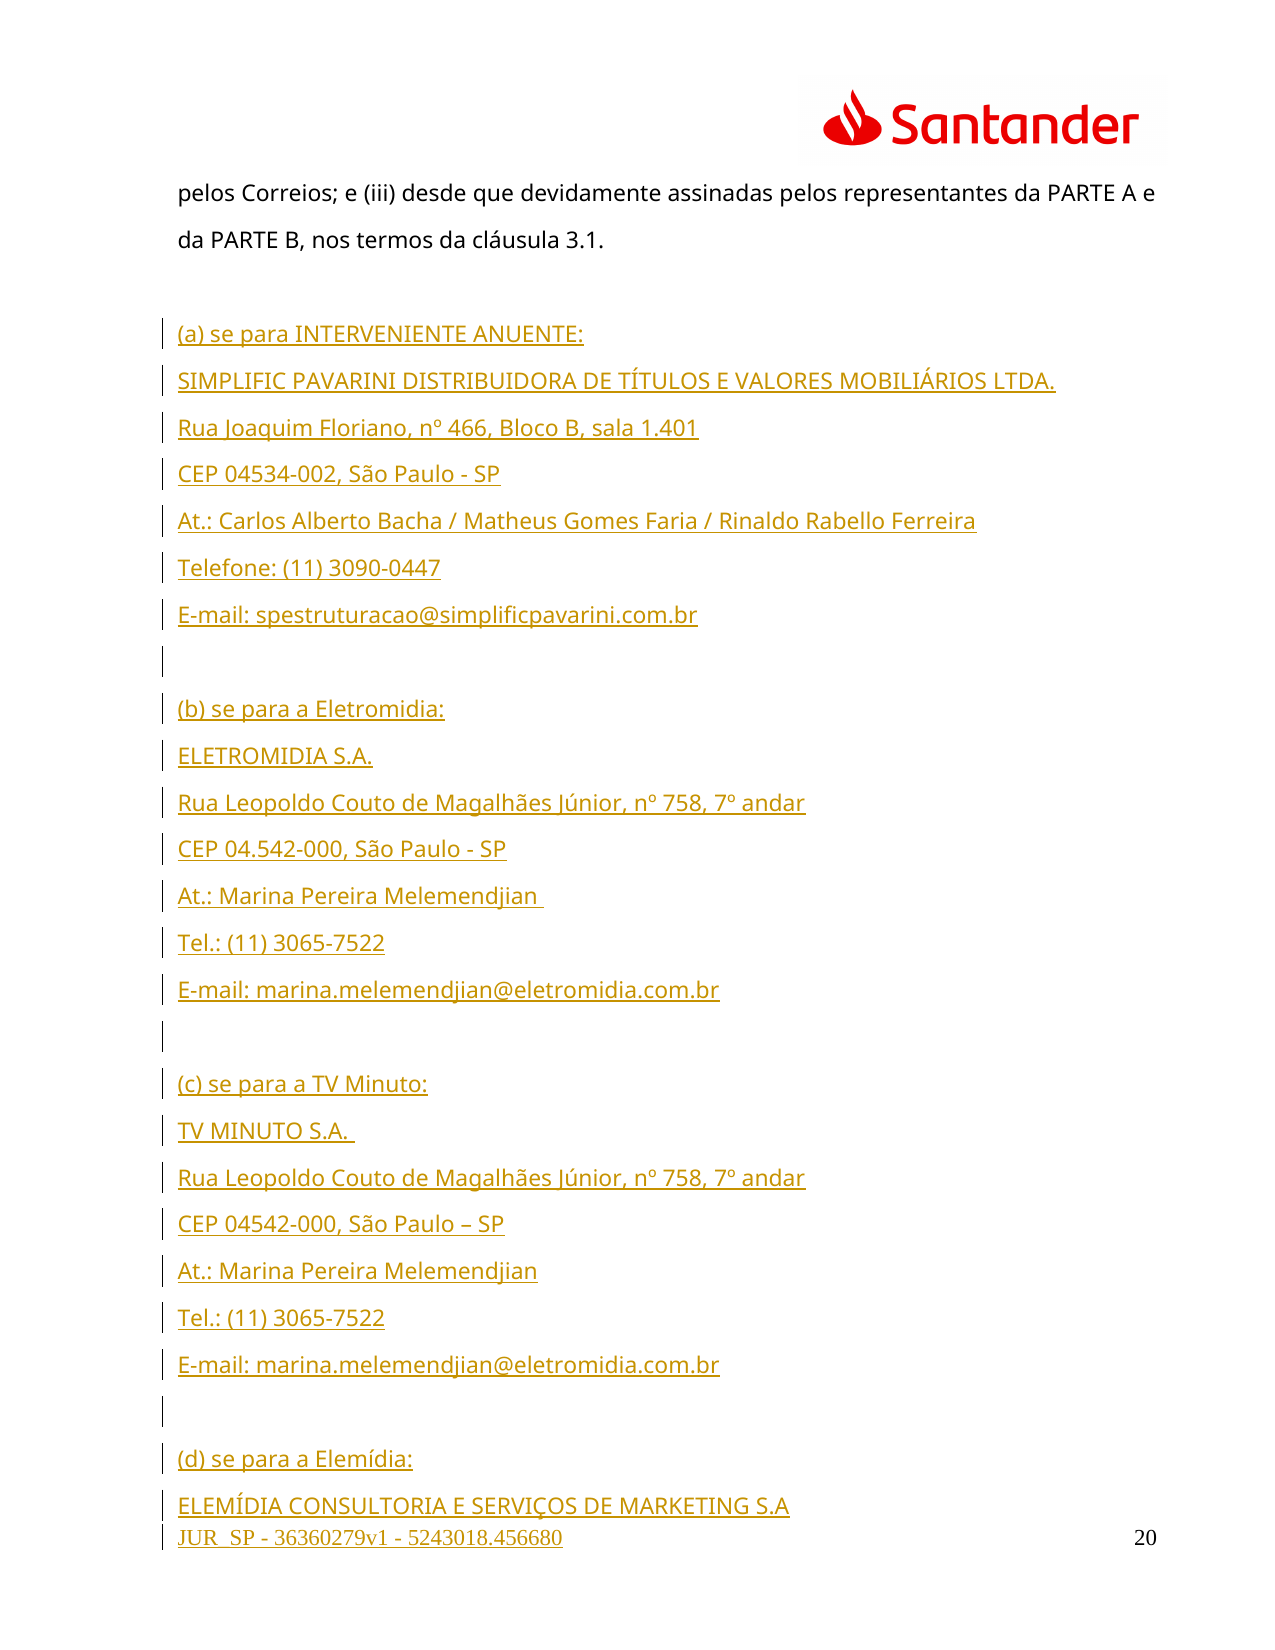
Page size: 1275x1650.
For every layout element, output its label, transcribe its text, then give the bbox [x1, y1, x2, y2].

picture [798, 75, 1168, 166]
